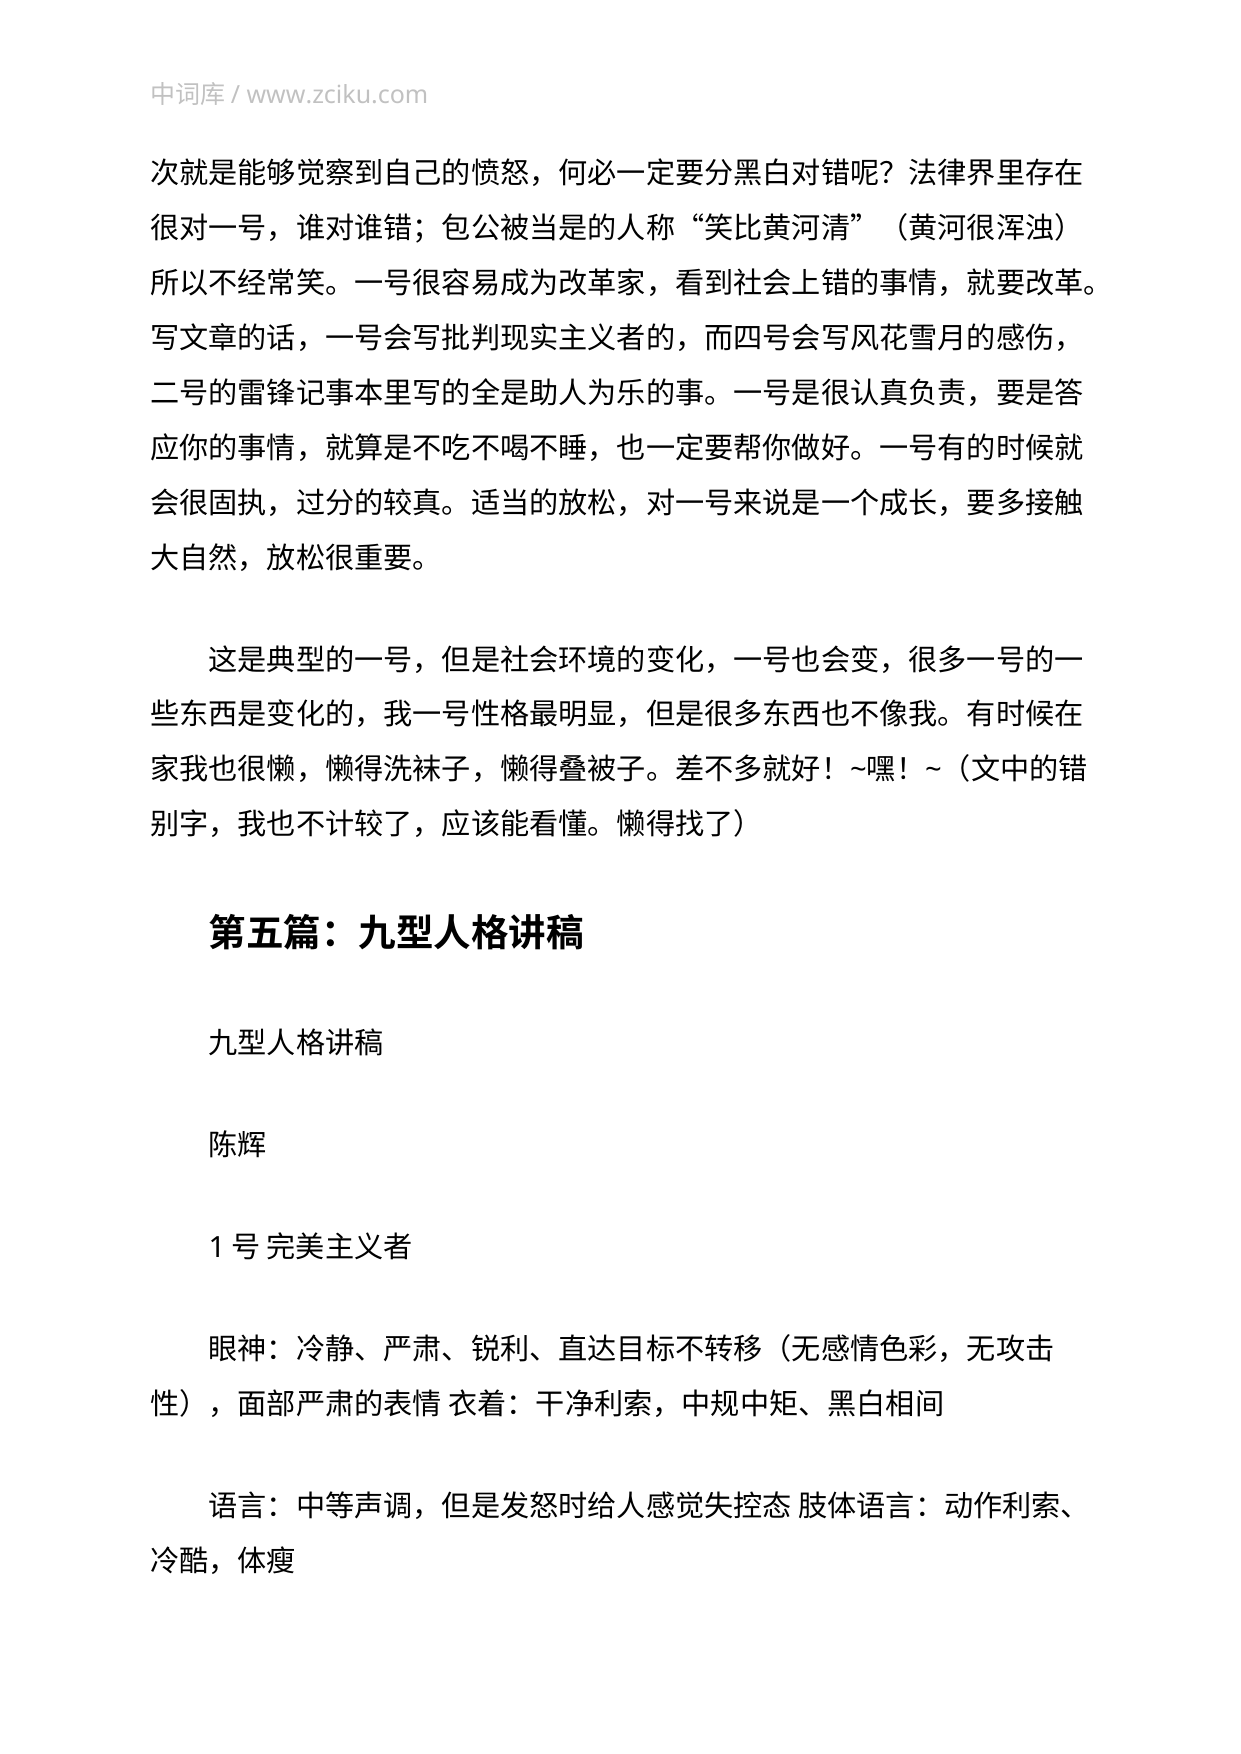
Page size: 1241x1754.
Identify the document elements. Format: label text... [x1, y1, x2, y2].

text 这是典型的一号，但是社会环境的变化，一号也会变，很多一号的一些东西是变化的，我一号性格最明显，但是很多东西也不像我。有时候在家我也很懒，懒得洗袜子，懒得叠被子。差不多就好！~嘿！~（文中的错别字，我也不计较了，应该能看懂。懒得找了） [150, 636, 1090, 843]
text 1号 完美主义者 [150, 1223, 1090, 1266]
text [150, 150, 1090, 577]
text 眼神：冷静、严肃、锐利、直达目标不转移（无感情色彩，无攻击性），面部严肃的表情 衣着：干净利索，中规中矩、黑白相间 [150, 1326, 1090, 1423]
text 九型人格讲稿 [150, 1020, 1090, 1062]
text 陈辉 [150, 1122, 1090, 1164]
text 第五篇：九型人格讲稿 [150, 903, 1090, 957]
text 语言：中等声调，但是发怒时给人感觉失控态 肢体语言：动作利索、冷酷，体瘦 [150, 1482, 1090, 1579]
